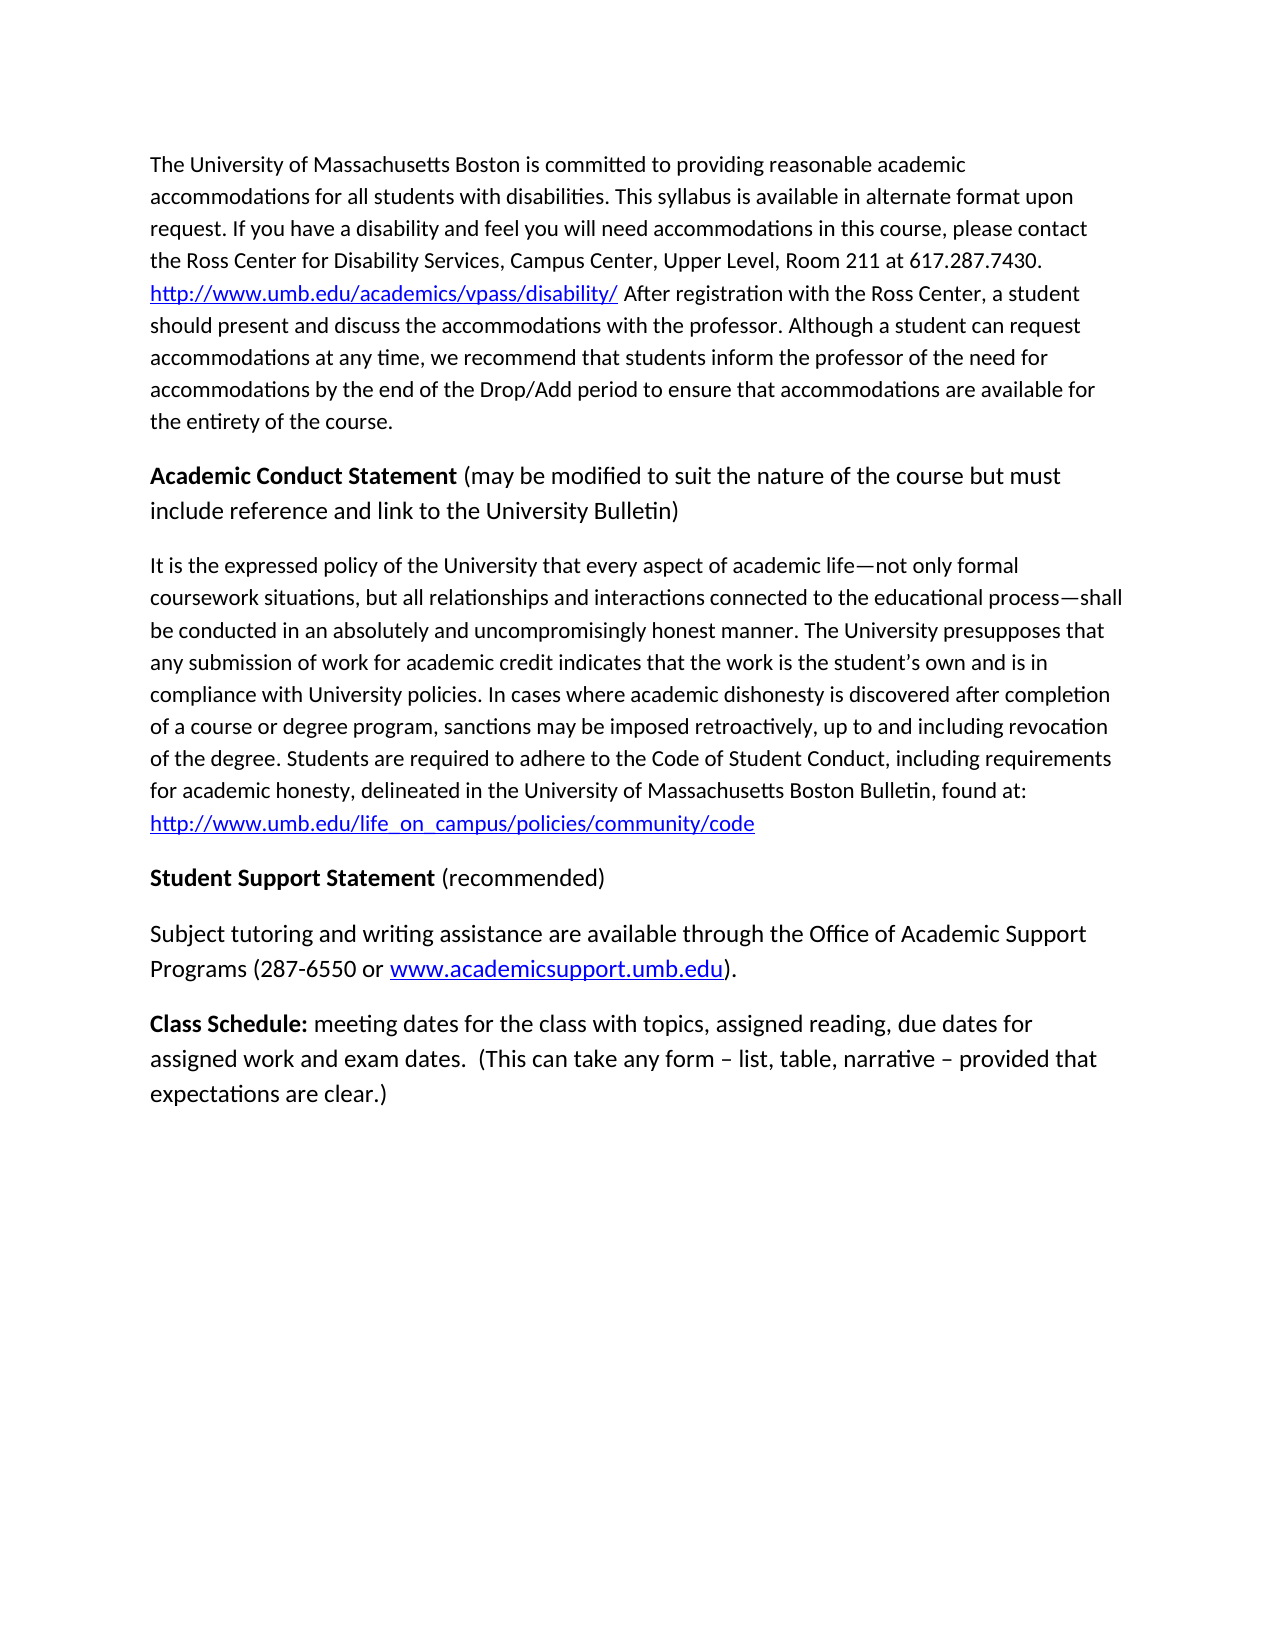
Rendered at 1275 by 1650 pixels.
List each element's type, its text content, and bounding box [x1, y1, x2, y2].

text The University of Massachusetts Boston is committed to providing reasonable academic accommodations for all students with disabilities. This syllabus is available in alternate format upon request. If you have a disability and feel you will need accommodations in this course, please contact the Ross Center for Disability Services, Campus Center, Upper Level, Room 211 at 617.287.7430. http://www.umb.edu/academics/vpass/disability/ After registration with the Ross Center, a student should present and discuss the accommodations with the professor. Although a student can request accommodations at any time, we recommend that students inform the professor of the need for accommodations by the end of the Drop/Add period to ensure that accommodations are available for the entirety of the course. [150, 150, 1125, 436]
text Class Schedule: meeting dates for the class with topics, assigned reading, due dates for assigned work and exam dates. (This can take any form – list, table, narrative – provided that expectations are clear.) [150, 1008, 1125, 1109]
text Subject tutoring and writing assistance are available through the Office of Academic Support Programs (287-6550 or www.academicsupport.umb.edu). [150, 918, 1125, 983]
text It is the expressed policy of the University that every aspect of academic life—not only formal coursework situations, but all relationships and interactions connected to the educational process—shall be conducted in an absolutely and uncompromisingly honest manner. The University presupposes that any submission of work for academic credit indicates that the work is the student’s own and is in compliance with University policies. In cases where academic dishonesty is discovered after completion of a course or degree program, sanctions may be imposed retroactively, up to and including revocation of the degree. Students are required to adhere to the Code of Student Conduct, including requirements for academic honesty, delineated in the University of Massachusetts Boston Bulletin, found at: http://www.umb.edu/life_on_campus/policies/community/code [150, 551, 1125, 837]
text Student Support Statement (recommended) [150, 862, 1125, 892]
text Academic Conduct Statement (may be modified to suit the nature of the course but must include reference and link to the University Bulletin) [150, 461, 1125, 526]
